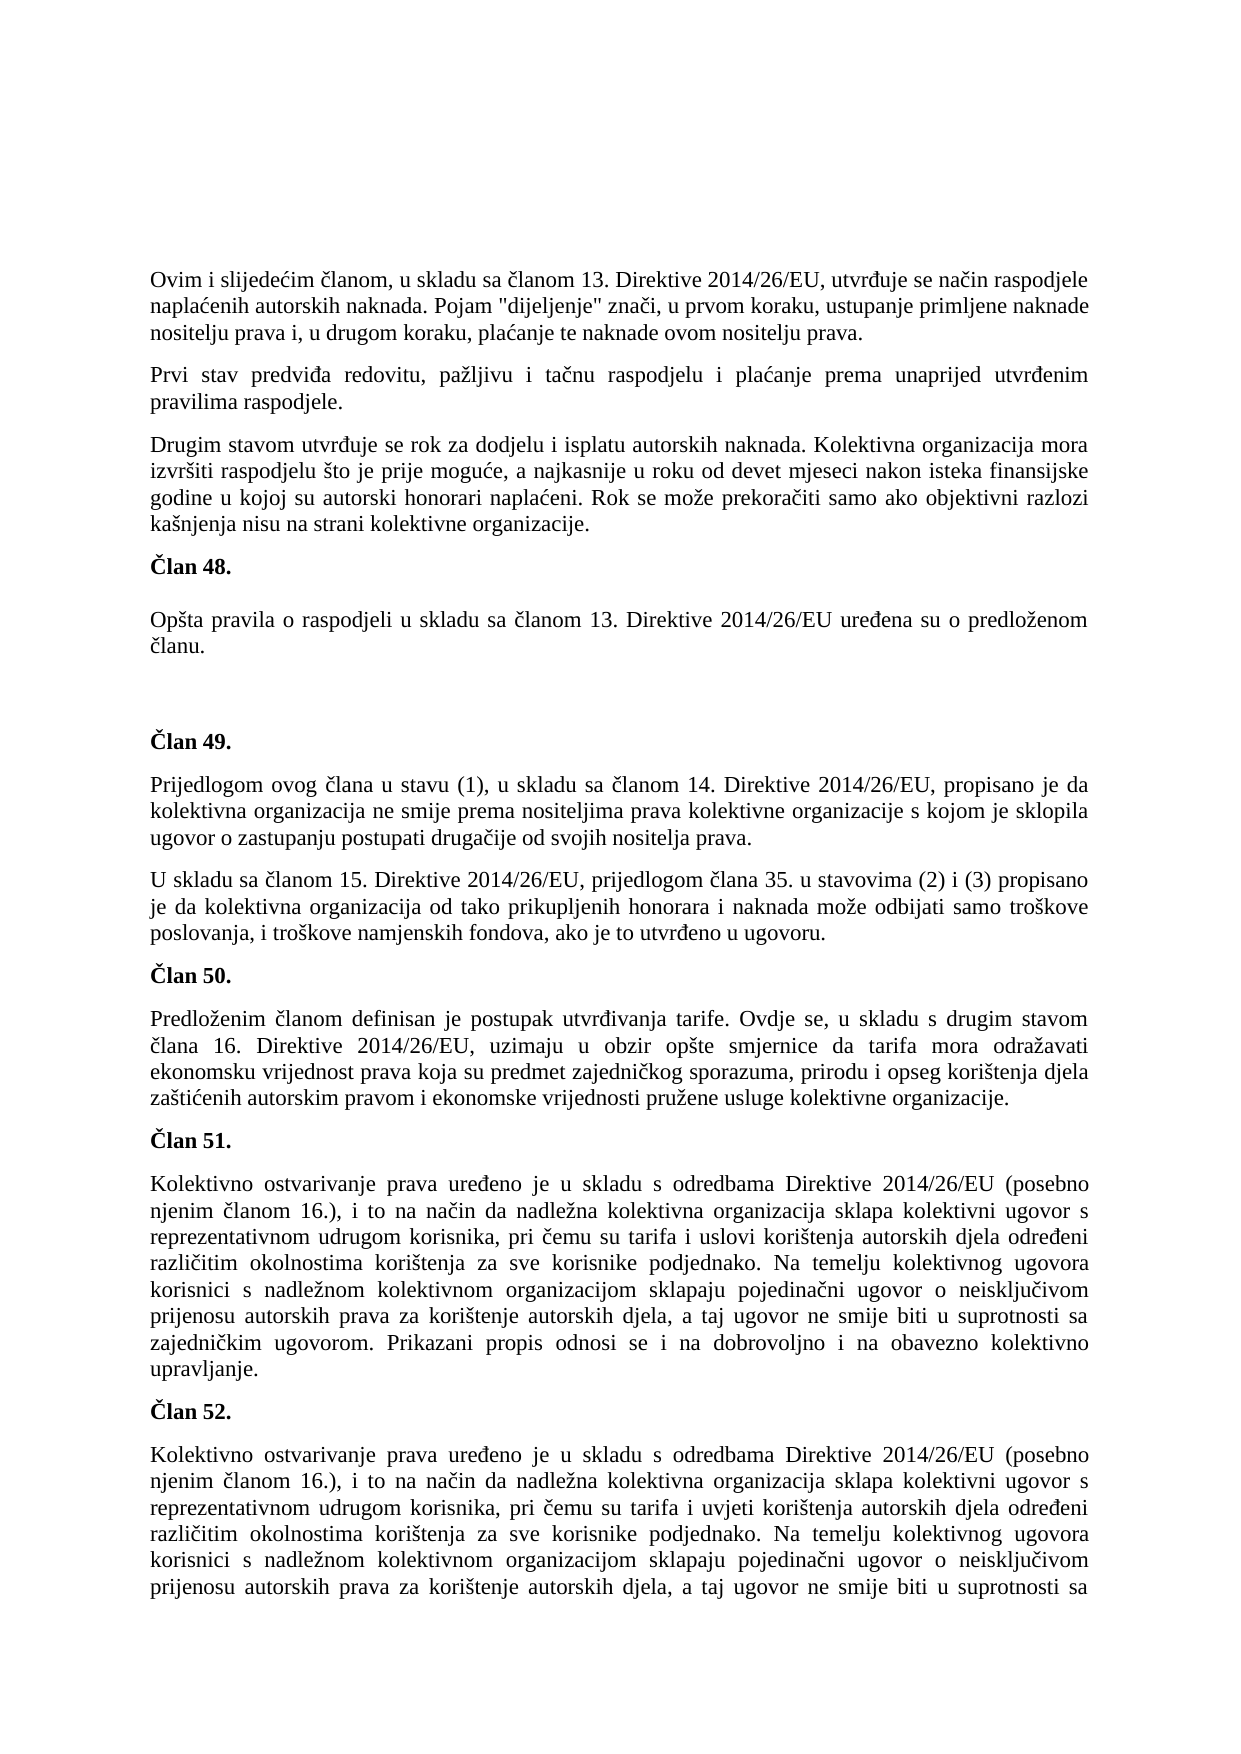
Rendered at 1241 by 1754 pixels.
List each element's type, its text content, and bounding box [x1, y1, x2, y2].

text Prijedlogom ovog člana u stavu (1), u skladu sa članom 14. Direktive 2014/26/EU, propisano je da kolektivna organizacija ne smije prema nositeljima prava kolektivne organizacije s kojom je sklopila ugovor o zastupanju postupati drugačije od svojih nositelja prava. [150, 771, 1090, 850]
text Prvi stav predviđa redovitu, pažljivu i tačnu raspodjelu i plaćanje prema unaprijed utvrđenim pravilima raspodjele. [150, 362, 1090, 414]
text Kolektivno ostvarivanje prava uređeno je u skladu s odredbama Direktive 2014/26/EU (posebno njenim članom 16.), i to na način da nadležna kolektivna organizacija sklapa kolektivni ugovor s reprezentativnom udrugom korisnika, pri čemu su tarifa i uslovi korištenja autorskih djela određeni različitim okolnostima korištenja za sve korisnike podjednako. Na temelju kolektivnog ugovora korisnici s nadležnom kolektivnom organizacijom sklapaju pojedinačni ugovor o neisključivom prijenosu autorskih prava za korištenje autorskih djela, a taj ugovor ne smije biti u suprotnosti sa zajedničkim ugovorom. Prikazani propis odnosi se i na dobrovoljno i na obavezno kolektivno upravljanje. [150, 1170, 1090, 1381]
text Opšta pravila o raspodjeli u skladu sa članom 13. Direktive 2014/26/EU uređena su o predloženom članu. [150, 606, 1090, 658]
text Ovim i slijedećim članom, u skladu sa članom 13. Direktive 2014/26/EU, utvrđuje se način raspodjele naplaćenih autorskih naknada. Pojam "dijeljenje" znači, u prvom koraku, ustupanje primljene naknade nositelju prava i, u drugom koraku, plaćanje te naknade ovom nositelju prava. [150, 266, 1090, 345]
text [150, 1441, 1090, 1599]
text Drugim stavom utvrđuje se rok za dodjelu i isplatu autorskih naknada. Kolektivna organizacija mora izvršiti raspodjelu što je prije moguće, a najkasnije u roku od devet mjeseci nakon isteka finansijske godine u kojoj su autorski honorari naplaćeni. Rok se može prekoračiti samo ako objektivni razlozi kašnjenja nisu na strani kolektivne organizacije. [150, 431, 1090, 536]
text Član 49. [150, 728, 1090, 754]
text Član 50. [150, 962, 1090, 989]
text U skladu sa članom 15. Direktive 2014/26/EU, prijedlogom člana 35. u stavovima (2) i (3) propisano je da kolektivna organizacija od tako prikupljenih honorara i naknada može odbijati samo troškove poslovanja, i troškove namjenskih fondova, ako je to utvrđeno u ugovoru. [150, 867, 1090, 946]
text Član 48. [150, 553, 1090, 579]
text Predloženim članom definisan je postupak utvrđivanja tarife. Ovdje se, u skladu s drugim stavom člana 16. Direktive 2014/26/EU, uzimaju u obzir opšte smjernice da tarifa mora odražavati ekonomsku vrijednost prava koja su predmet zajedničkog sporazuma, prirodu i opseg korištenja djela zaštićenih autorskim pravom i ekonomske vrijednosti pružene usluge kolektivne organizacije. [150, 1005, 1090, 1111]
text Član 51. [150, 1127, 1090, 1154]
text Član 52. [150, 1398, 1090, 1424]
